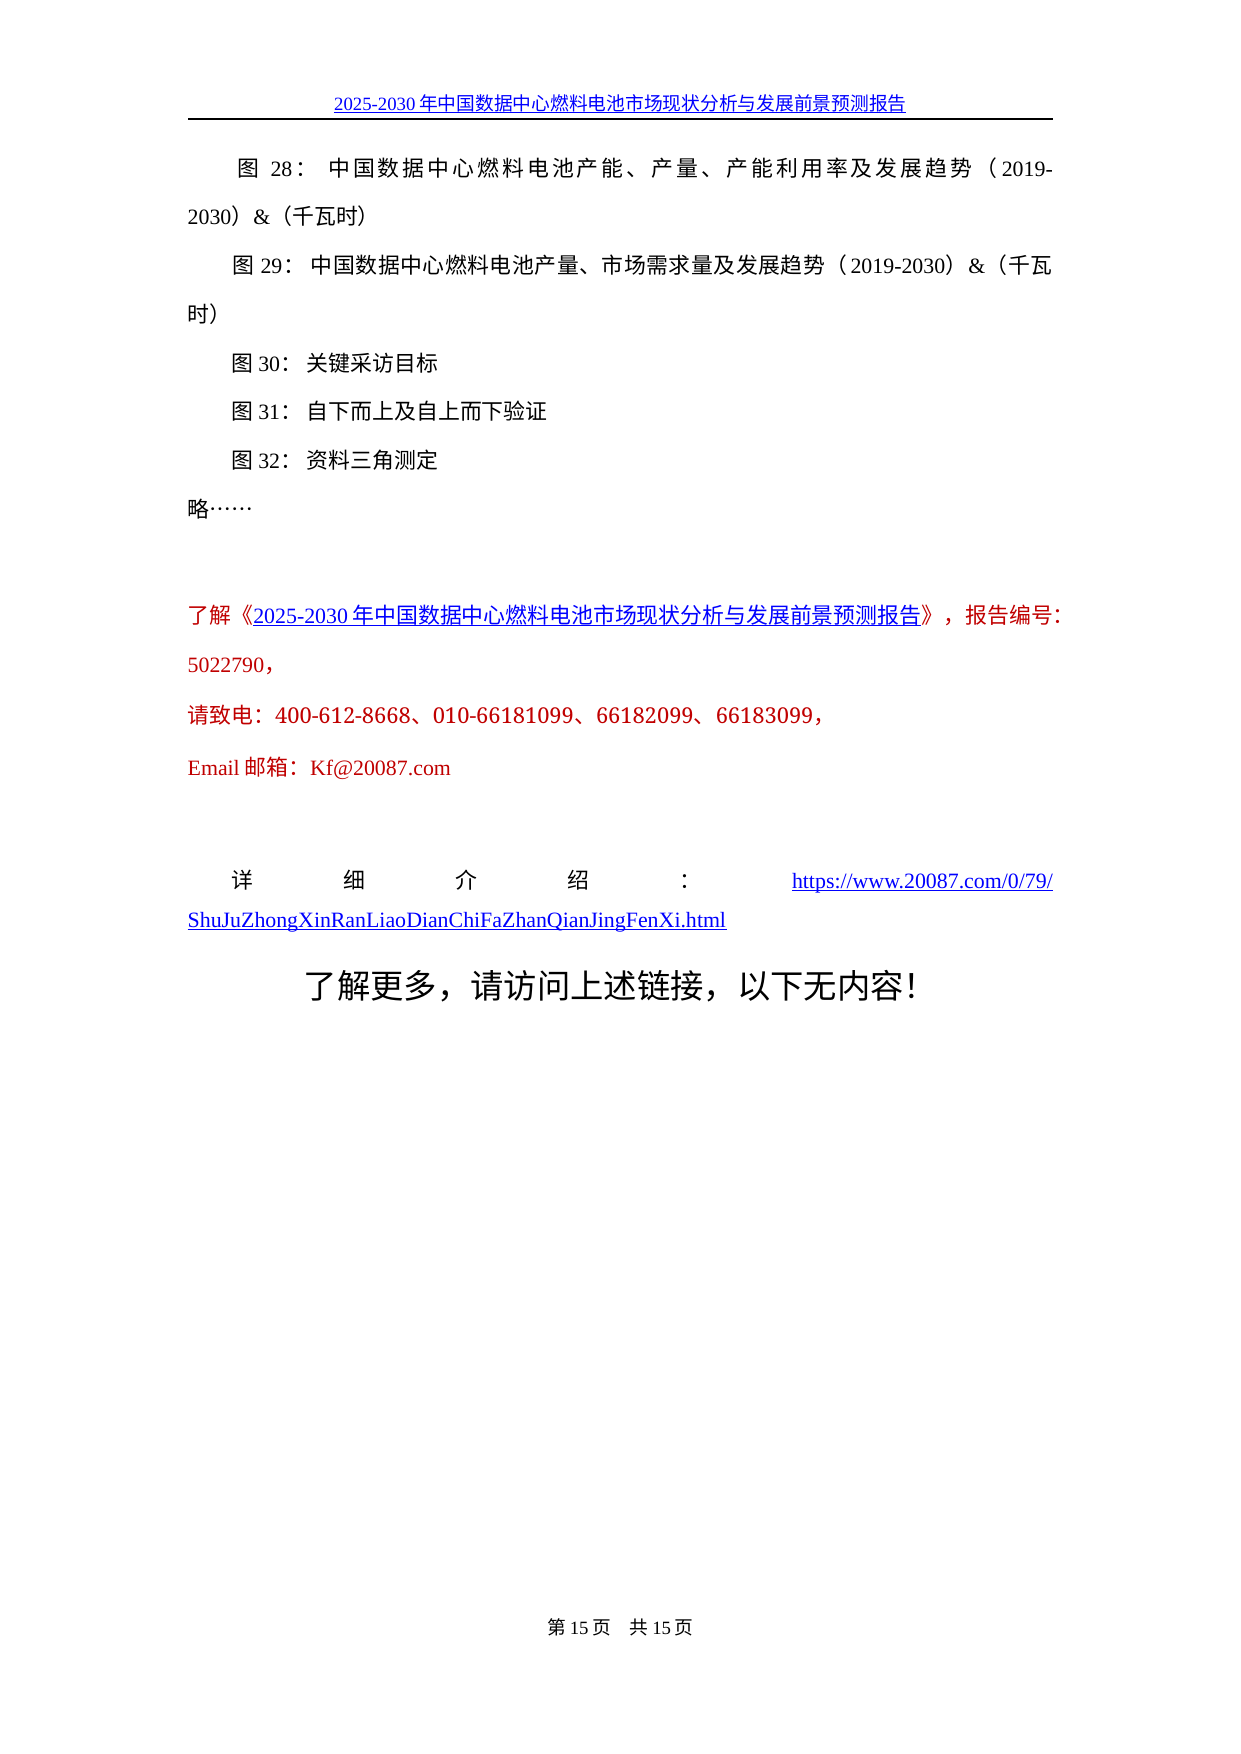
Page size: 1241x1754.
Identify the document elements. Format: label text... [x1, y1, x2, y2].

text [187, 150, 1053, 524]
text 详细介绍：https://www.20087.com/0/79/ShuJuZhongXinRanLiaoDianChiFaZhanQianJingFenXi.html [187, 863, 1053, 936]
text 请致电：400-612-8668、010-66181099、66182099、66183099， [187, 698, 1053, 731]
title 了解更多，请访问上述链接，以下无内容！ [187, 952, 1053, 1017]
text Email邮箱：Kf@20087.com [187, 750, 1053, 782]
text 了解《2025-2030年中国数据中心燃料电池市场现状分析与发展前景预测报告》，报告编号：5022790， [187, 598, 1053, 679]
